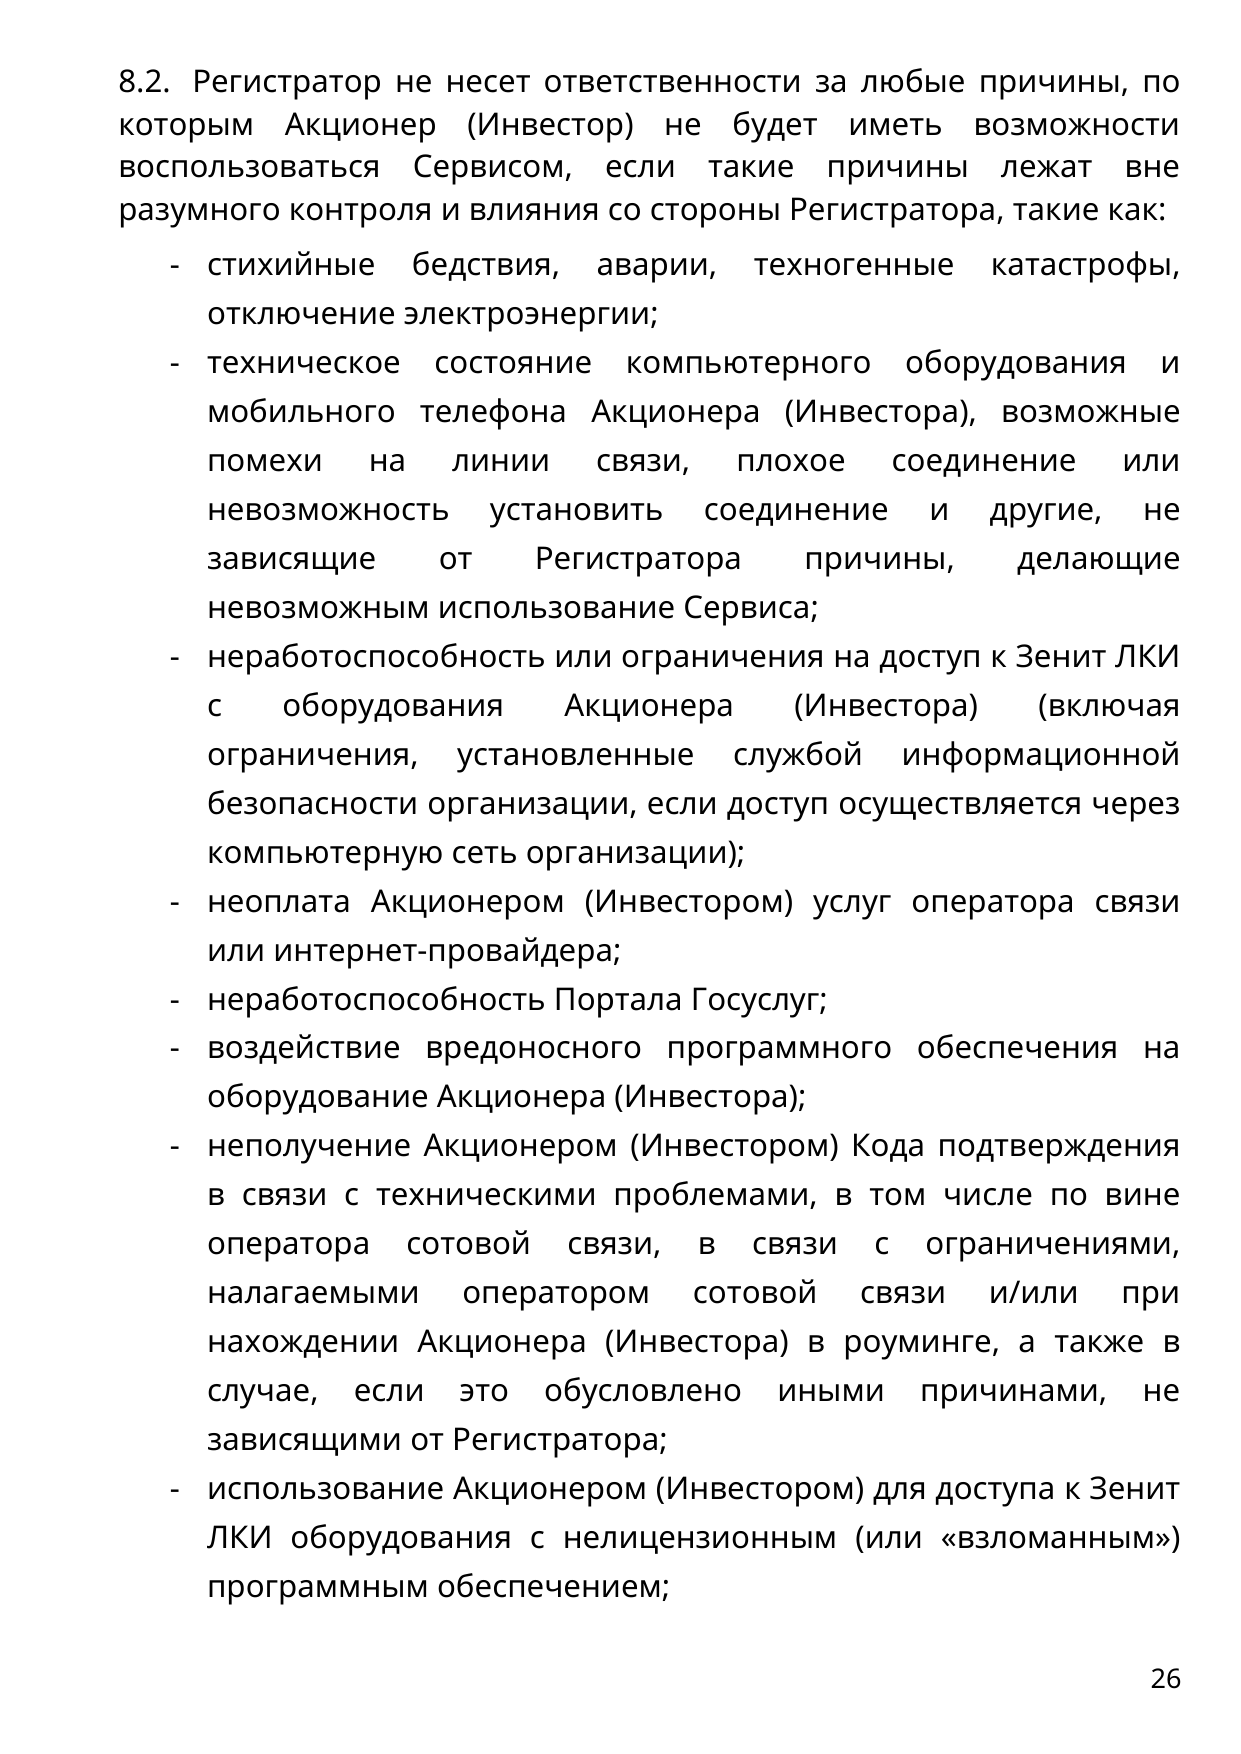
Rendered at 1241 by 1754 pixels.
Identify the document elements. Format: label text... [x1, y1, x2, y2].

list стихийные бедствия, аварии, техногенные катастрофы, отключение электроэнергии; [169, 242, 1181, 334]
list воздействие вредоносного программного обеспечения на оборудование Акционера (Инвестора); [169, 1025, 1181, 1117]
list Регистратор не несет ответственности за любые причины, по которым Акционер (Инвестор) не будет иметь возможности воспользоваться Сервисом, если такие причины лежат вне разумного контроля и влияния со стороны Регистратора, такие как: [118, 59, 1181, 229]
list неоплата Акционером (Инвестором) услуг оператора связи или интернет-провайдера; [169, 878, 1181, 970]
list неработоспособность Портала Госуслуг; [169, 976, 1181, 1019]
list использование Акционером (Инвестором) для доступа к Зенит ЛКИ оборудования с нелицензионным (или «взломанным») программным обеспечением; [169, 1466, 1181, 1607]
list неполучение Акционером (Инвестором) Кода подтверждения в связи с техническими проблемами, в том числе по вине оператора сотовой связи, в связи с ограничениями, налагаемыми оператором сотовой связи и/или при нахождении Акционера (Инвестора) в роуминге, а также в случае, если это обусловлено иными причинами, не зависящими от Регистратора; [169, 1123, 1181, 1460]
list техническое состояние компьютерного оборудования и мобильного телефона Акционера (Инвестора), возможные помехи на линии связи, плохое соединение или невозможность установить соединение и другие, не зависящие от Регистратора причины, делающие невозможным использование Сервиса; [169, 340, 1181, 627]
list неработоспособность или ограничения на доступ к Зенит ЛКИ с оборудования Акционера (Инвестора) (включая ограничения, установленные службой информационной безопасности организации, если доступ осуществляется через компьютерную сеть организации); [169, 634, 1181, 872]
